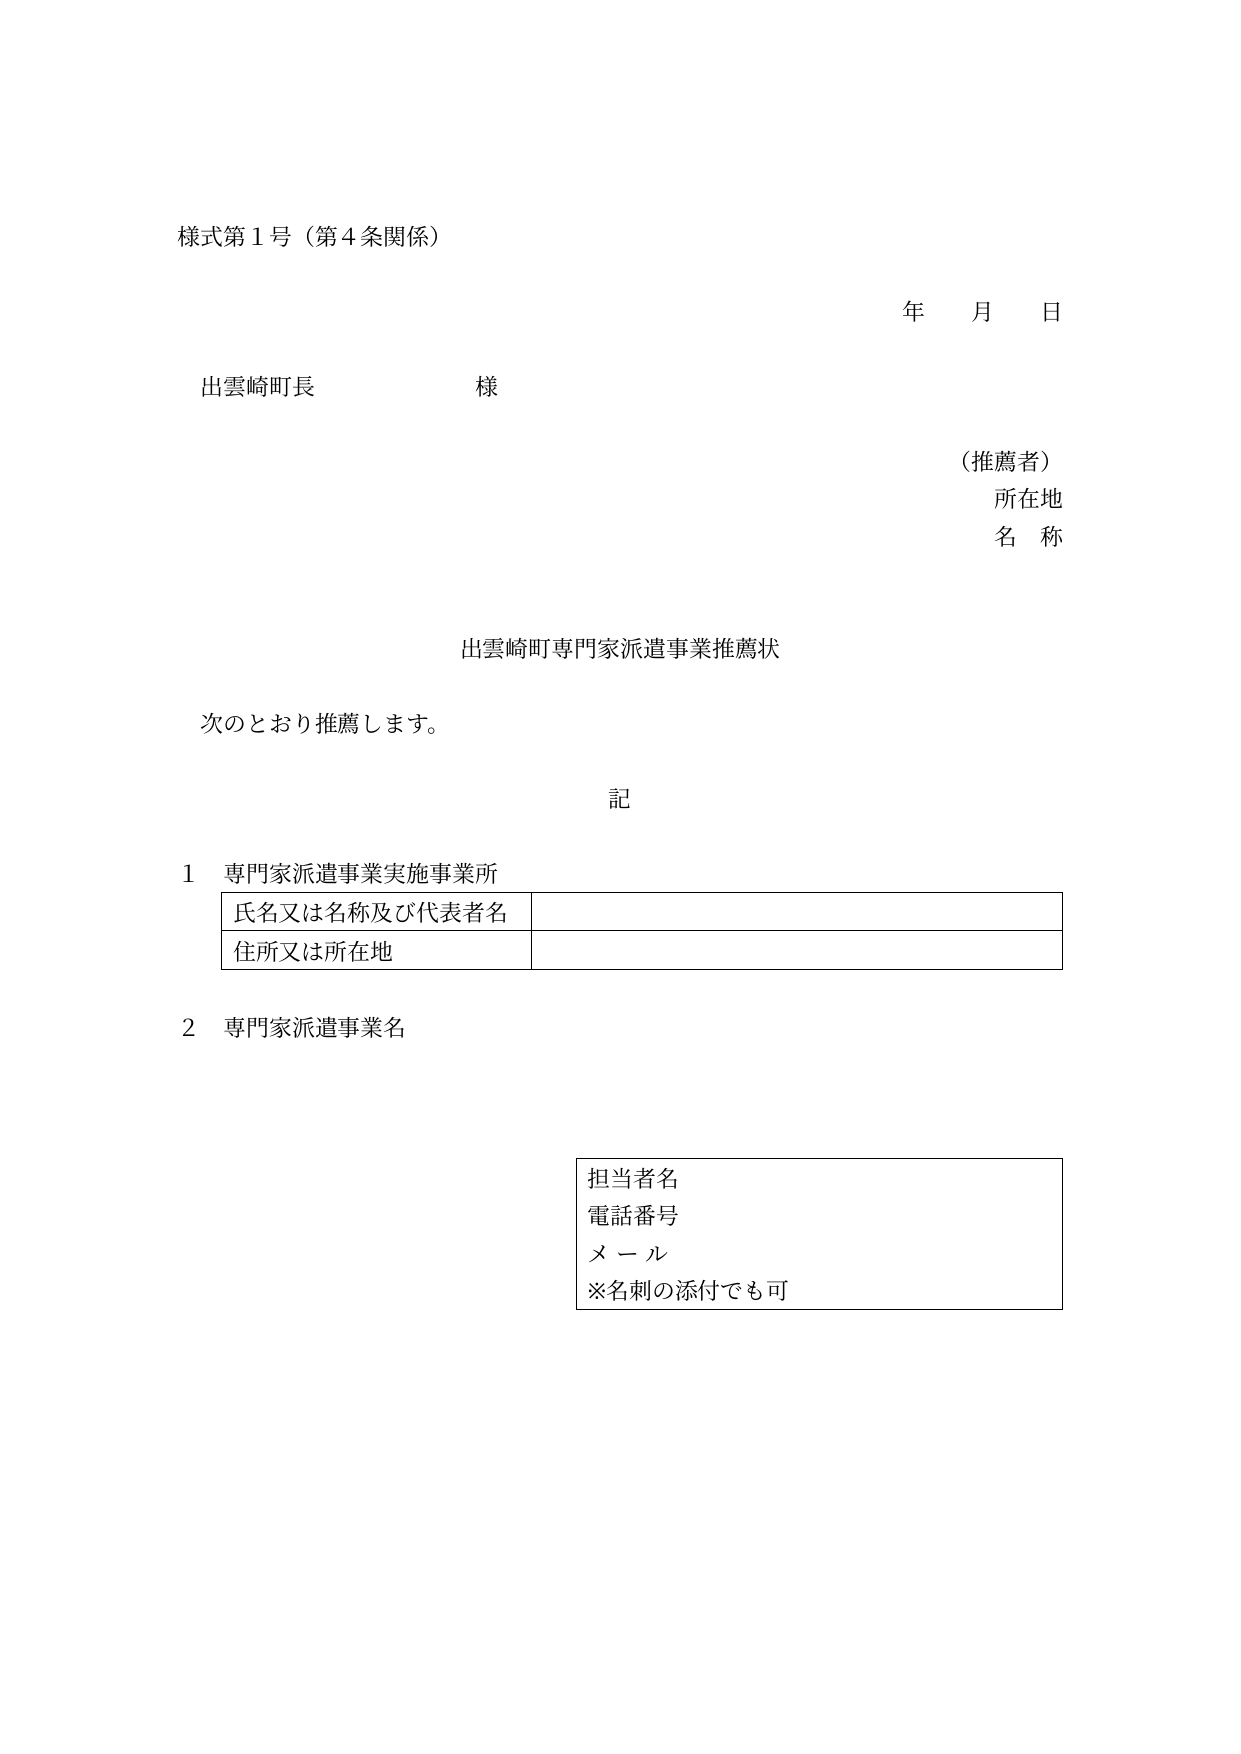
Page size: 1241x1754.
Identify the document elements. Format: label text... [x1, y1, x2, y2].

text 年 月 日 [177, 292, 1063, 329]
table_header 氏名又は名称及び代表者名 [222, 893, 531, 930]
text 名 称 [177, 517, 1063, 554]
text 出雲崎町長 様 [177, 367, 1063, 404]
table_header 担当者名 電話番号 メ ー ル ※名刺の添付でも可 [577, 1159, 1062, 1308]
table_cell [532, 931, 1062, 969]
text 記 [177, 779, 1063, 817]
text １ 専門家派遣事業実施事業所 [177, 854, 1063, 892]
text （推薦者） [177, 442, 1063, 479]
table_cell 住所又は所在地 [222, 931, 531, 969]
text 出雲崎町専門家派遣事業推薦状 [177, 629, 1063, 667]
text 次のとおり推薦します。 [177, 704, 1063, 742]
text ２ 専門家派遣事業名 [177, 1007, 1063, 1045]
text 所在地 [177, 479, 1063, 517]
table_header [532, 893, 1062, 930]
text 様式第１号（第４条関係） [177, 217, 1063, 254]
